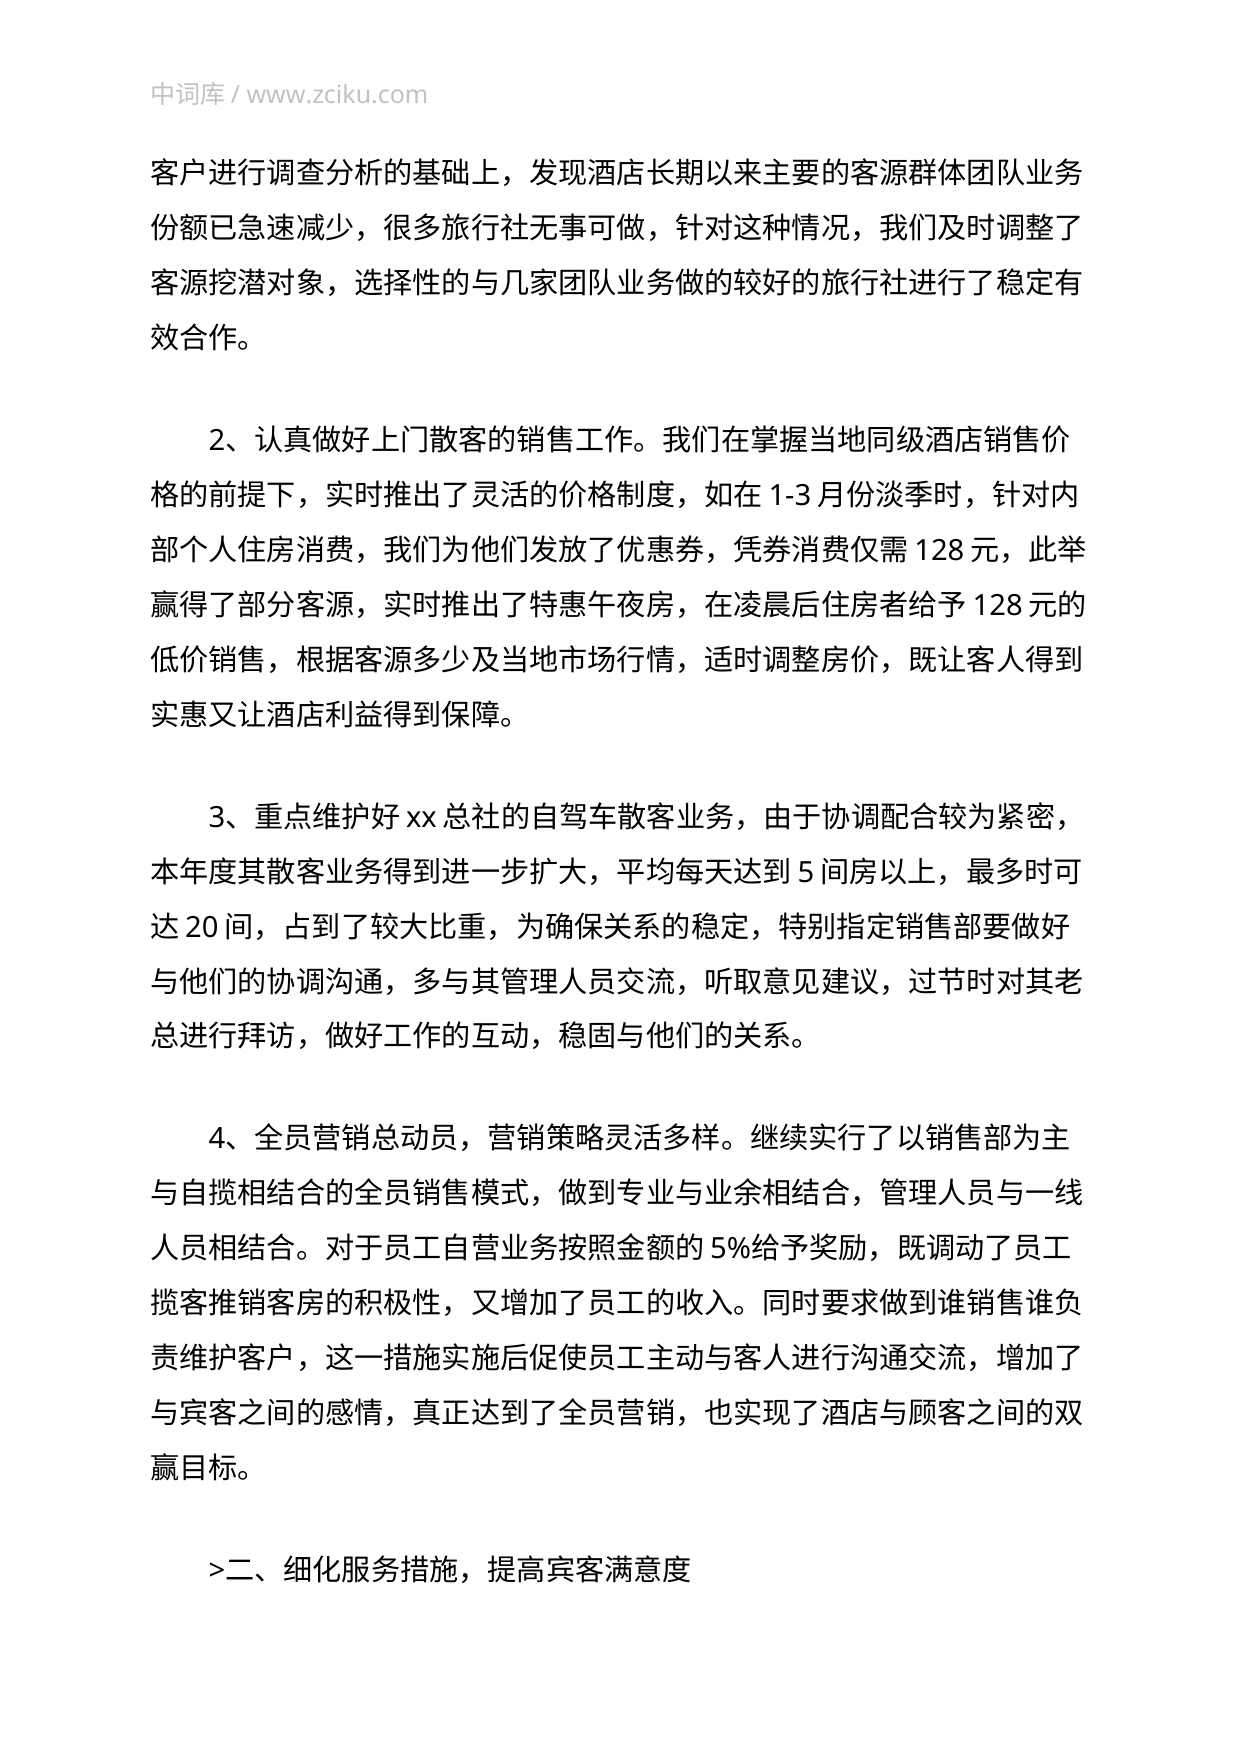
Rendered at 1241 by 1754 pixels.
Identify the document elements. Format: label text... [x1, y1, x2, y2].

text 4、全员营销总动员，营销策略灵活多样。继续实行了以销售部为主与自揽相结合的全员销售模式，做到专业与业余相结合，管理人员与一线人员相结合。对于员工自营业务按照金额的5%给予奖励，既调动了员工揽客推销客房的积极性，又增加了员工的收入。同时要求做到谁销售谁负责维护客户，这一措施实施后促使员工主动与客人进行沟通交流，增加了与宾客之间的感情，真正达到了全员营销，也实现了酒店与顾客之间的双赢目标。 [150, 1115, 1090, 1487]
text >二、细化服务措施，提高宾客满意度 [150, 1546, 1090, 1588]
text 3、重点维护好xx总社的自驾车散客业务，由于协调配合较为紧密，本年度其散客业务得到进一步扩大，平均每天达到5间房以上，最多时可达20间，占到了较大比重，为确保关系的稳定，特别指定销售部要做好与他们的协调沟通，多与其管理人员交流，听取意见建议，过节时对其老总进行拜访，做好工作的互动，稳固与他们的关系。 [150, 793, 1090, 1055]
text 2、认真做好上门散客的销售工作。我们在掌握当地同级酒店销售价格的前提下，实时推出了灵活的价格制度，如在1-3月份淡季时，针对内部个人住房消费，我们为他们发放了优惠券，凭券消费仅需128元，此举赢得了部分客源，实时推出了特惠午夜房，在凌晨后住房者给予128元的低价销售，根据客源多少及当地市场行情，适时调整房价，既让客人得到实惠又让酒店利益得到保障。 [150, 416, 1090, 734]
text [150, 150, 1090, 357]
